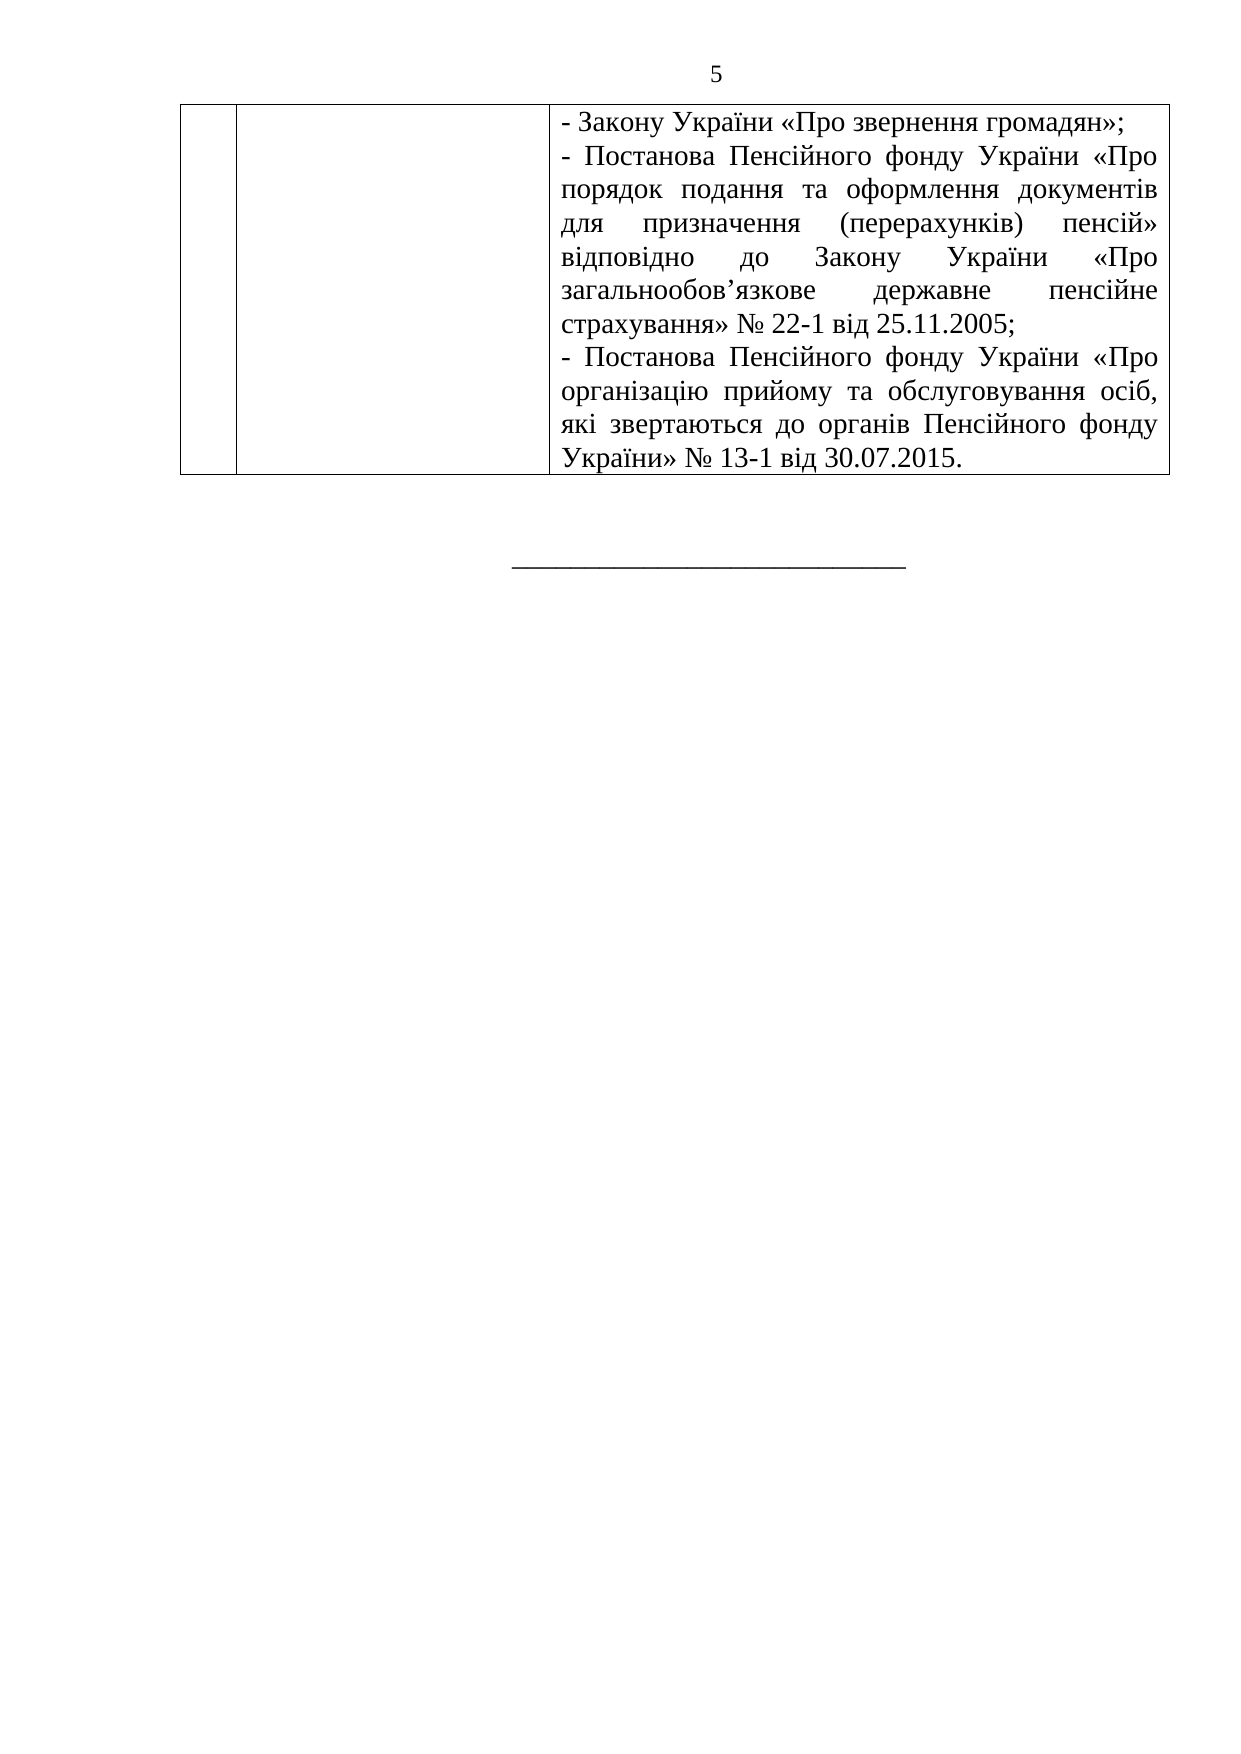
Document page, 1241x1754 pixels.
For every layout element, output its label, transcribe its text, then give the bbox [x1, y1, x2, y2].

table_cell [550, 105, 1169, 473]
text ___________________________ [177, 538, 1181, 572]
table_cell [237, 105, 549, 473]
table_cell 2. [181, 105, 236, 473]
